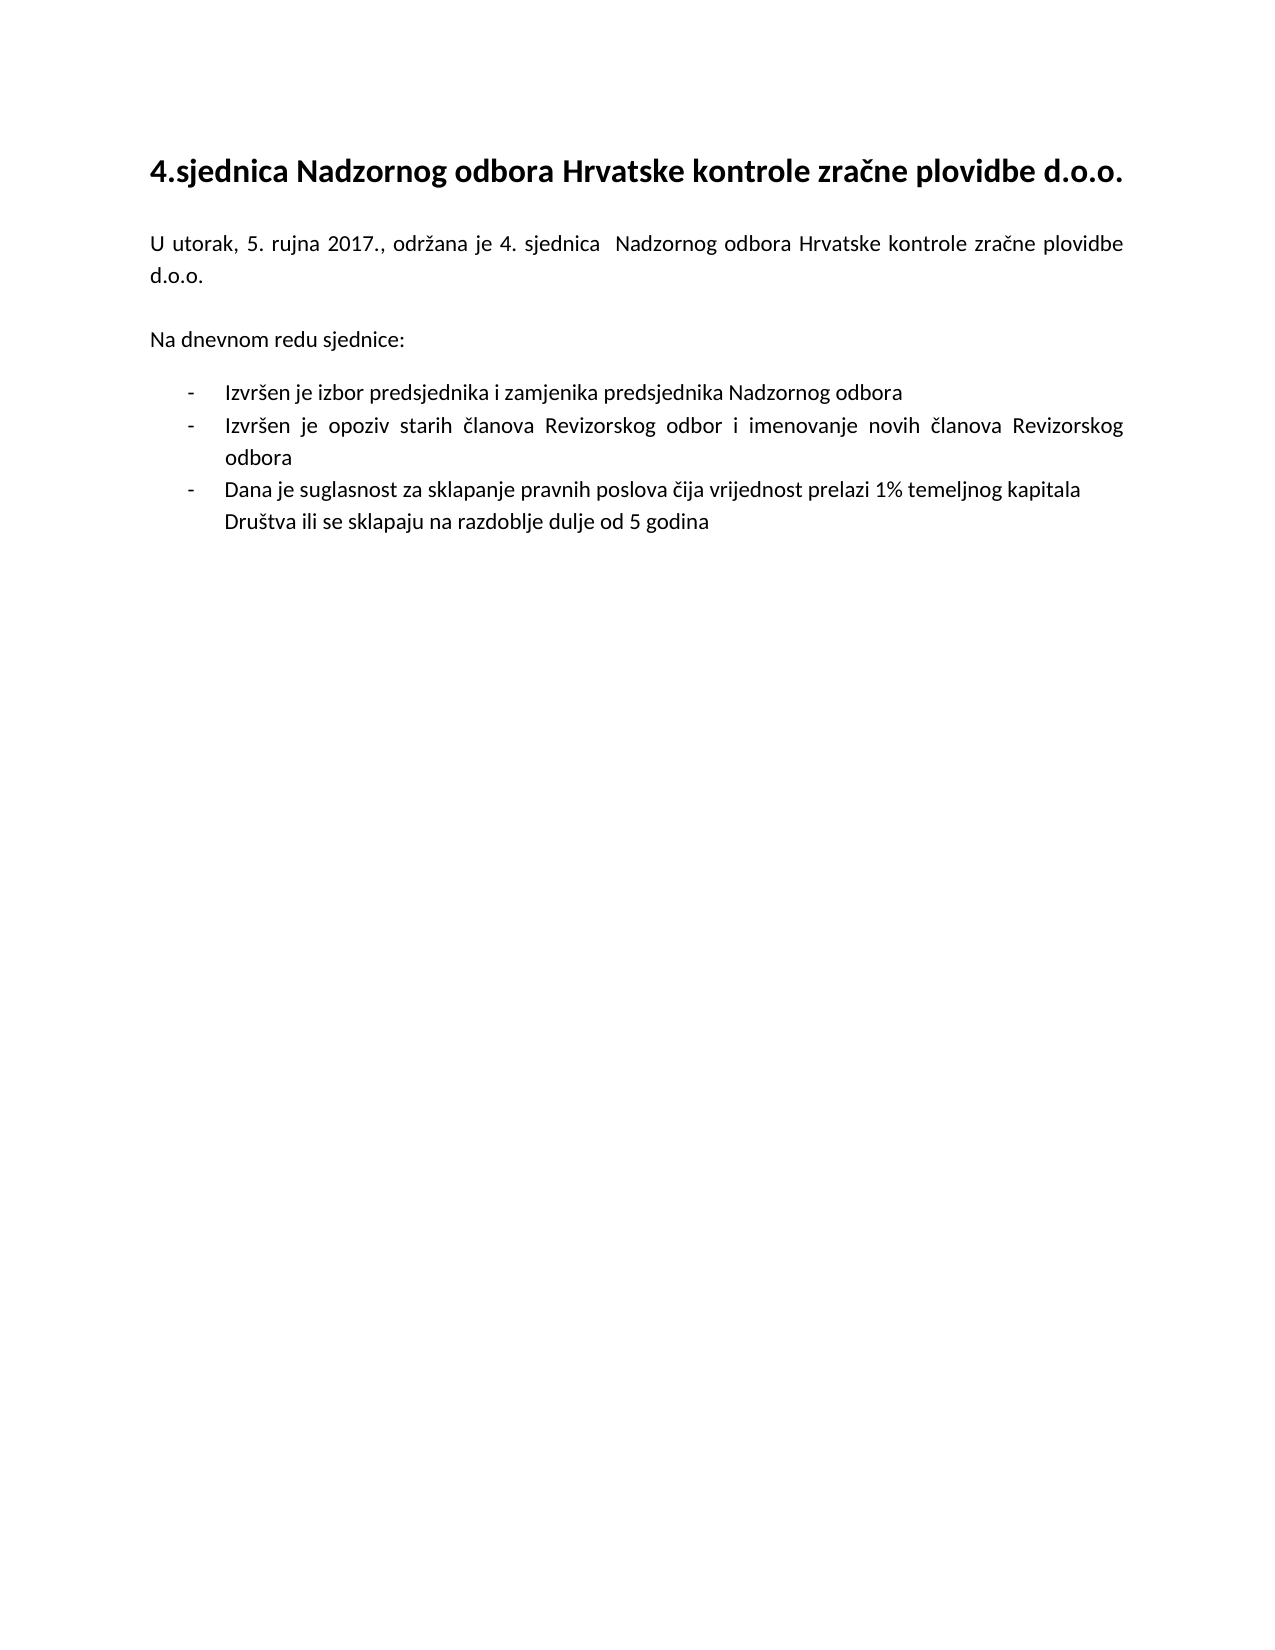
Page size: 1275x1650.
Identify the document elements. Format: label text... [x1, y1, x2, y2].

list Dana je suglasnost za sklapanje pravnih poslova čija vrijednost prelazi 1% temeljnog kapitala Društva ili se sklapaju na razdoblje dulje od 5 godina [187, 475, 1125, 535]
text U utorak, 5. rujna 2017., održana je 4. sjednica Nadzornog odbora Hrvatske kontrole zračne plovidbe d.o.o. [150, 229, 1125, 289]
list Izvršen je opoziv starih članova Revizorskog odbor i imenovanje novih članova Revizorskog odbora [187, 411, 1125, 471]
list Izvršen je izbor predsjednika i zamjenika predsjednika Nadzornog odbora [187, 378, 1125, 407]
text Na dnevnom redu sjednice: [150, 326, 1125, 353]
text 4.sjednica Nadzornog odbora Hrvatske kontrole zračne plovidbe d.o.o. [150, 150, 1125, 191]
